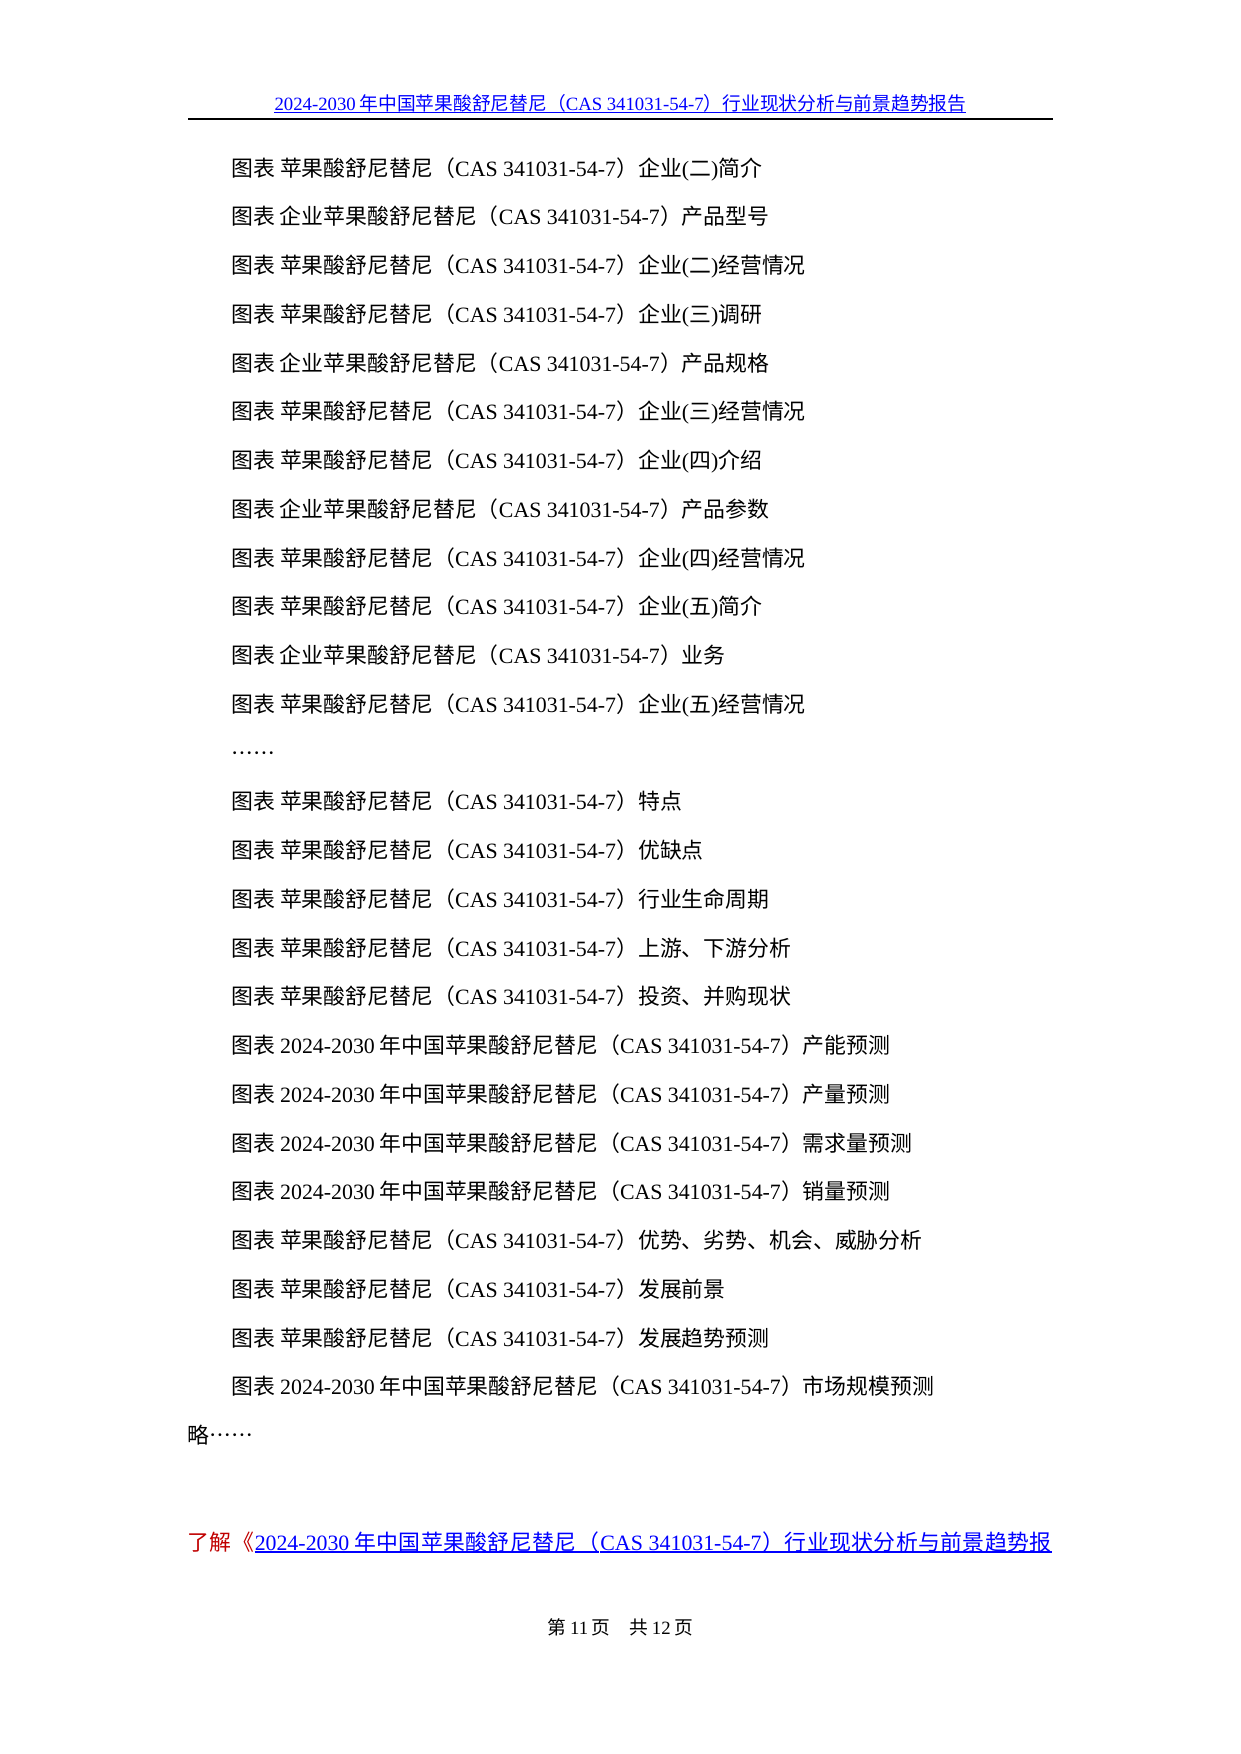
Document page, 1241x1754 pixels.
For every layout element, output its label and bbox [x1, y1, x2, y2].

text [187, 1524, 1053, 1557]
text [187, 150, 1053, 1450]
